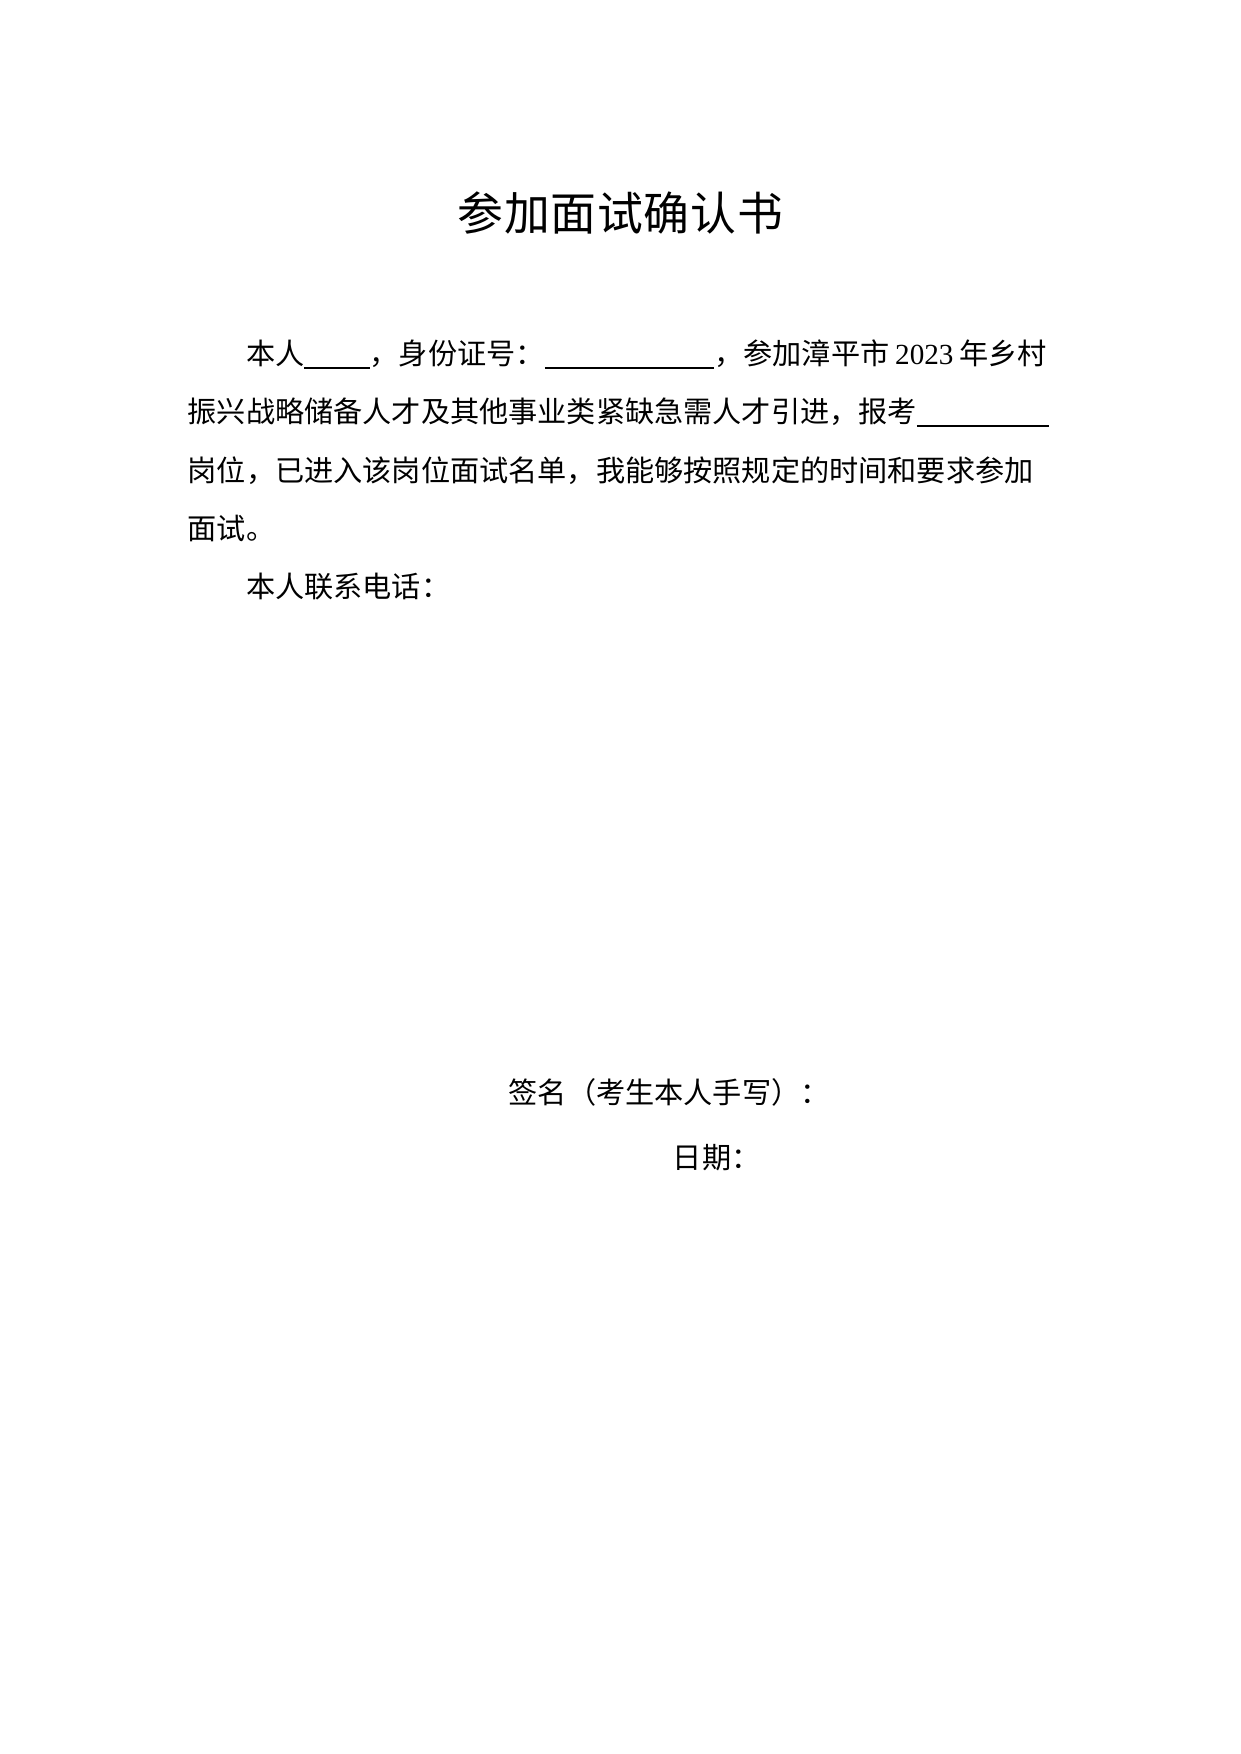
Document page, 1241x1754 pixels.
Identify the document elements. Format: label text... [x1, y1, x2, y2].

text 日期： [187, 1123, 1053, 1188]
text 本人 ，身份证号： ，参加漳平市2023年乡村振兴战略储备人才及其他事业类紧缺急需人才引进，报考 岗位，已进入该岗位面试名单，我能够按照规定的时间和要求参加面试。 [187, 318, 1053, 551]
text 本人联系电话： [187, 551, 1053, 609]
text 参加面试确认书 [187, 162, 1053, 259]
text 签名（考生本人手写）： [187, 1058, 1023, 1123]
